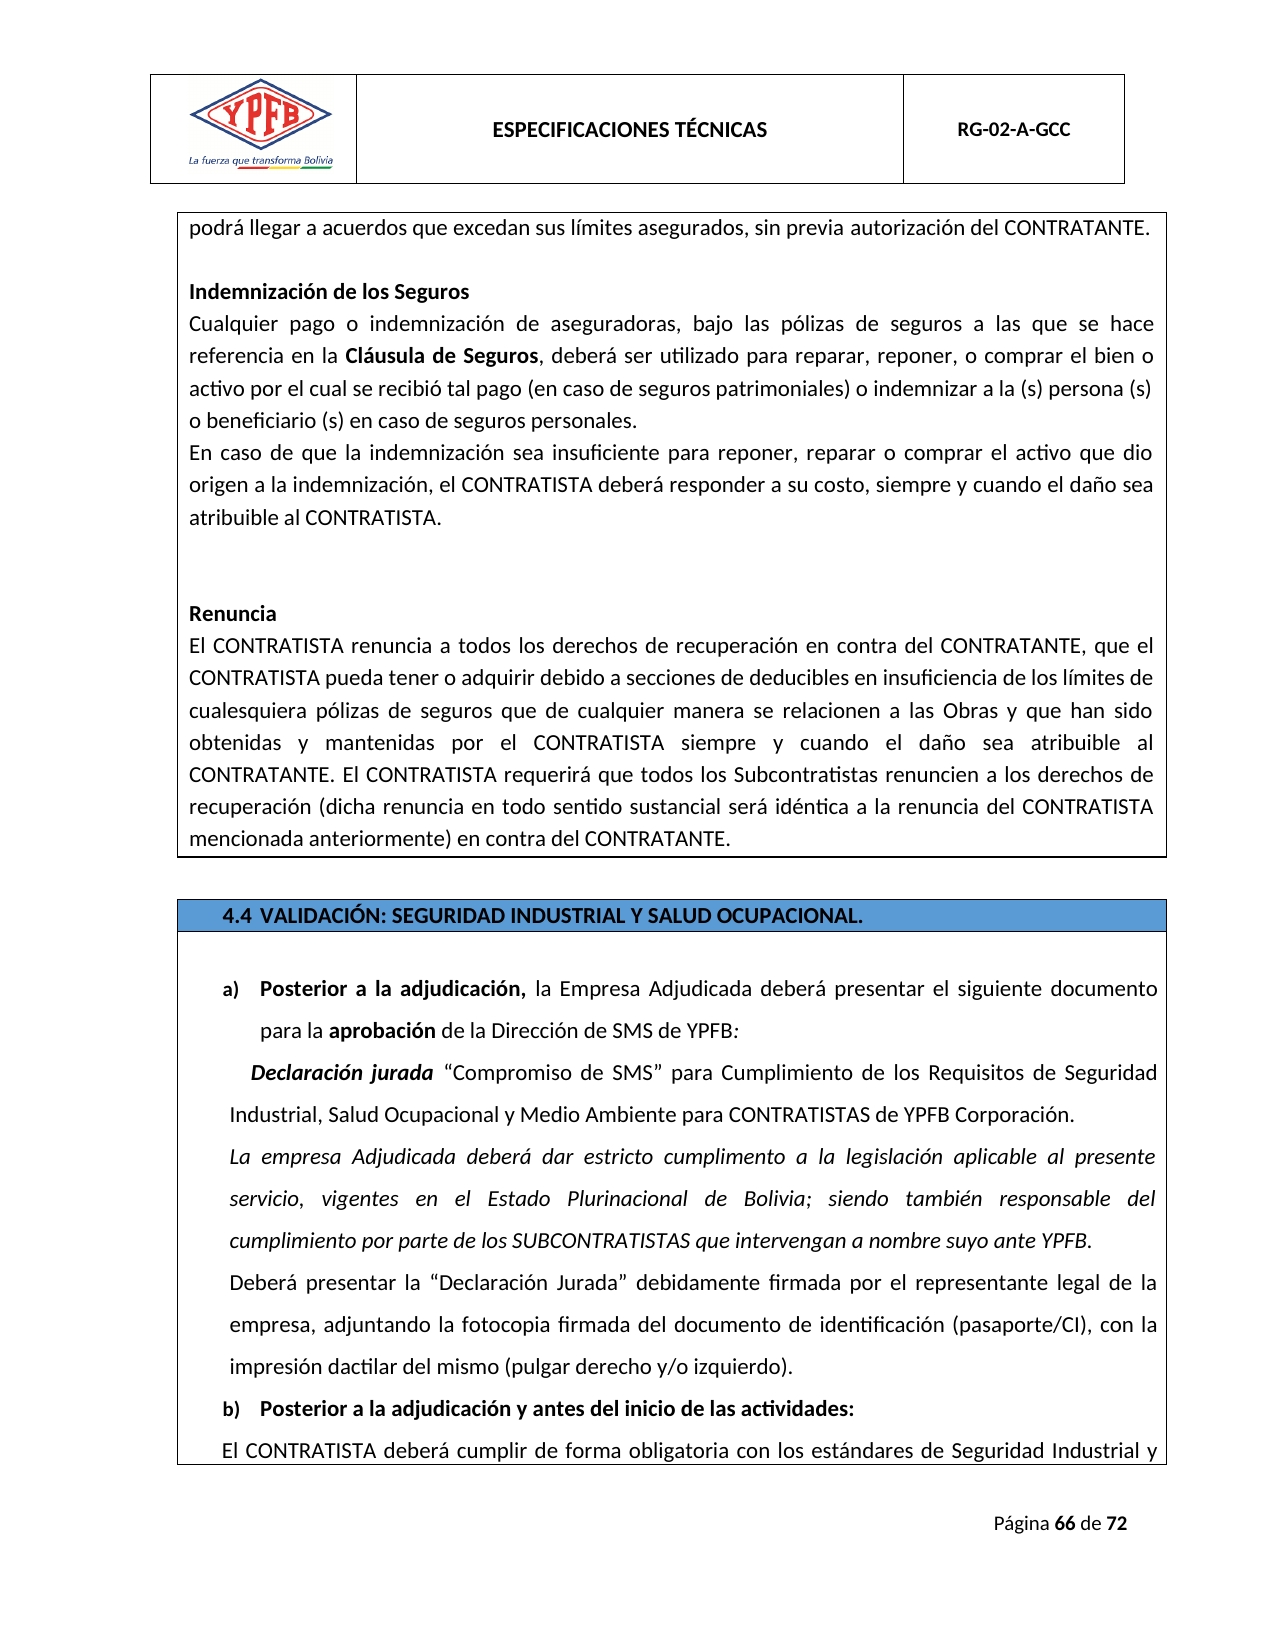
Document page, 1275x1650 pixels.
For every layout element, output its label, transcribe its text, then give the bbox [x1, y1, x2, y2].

table_header VALIDACIÓN: SEGURIDAD INDUSTRIAL Y SALUD OCUPACIONAL. [178, 900, 1166, 931]
picture [186, 75, 334, 174]
